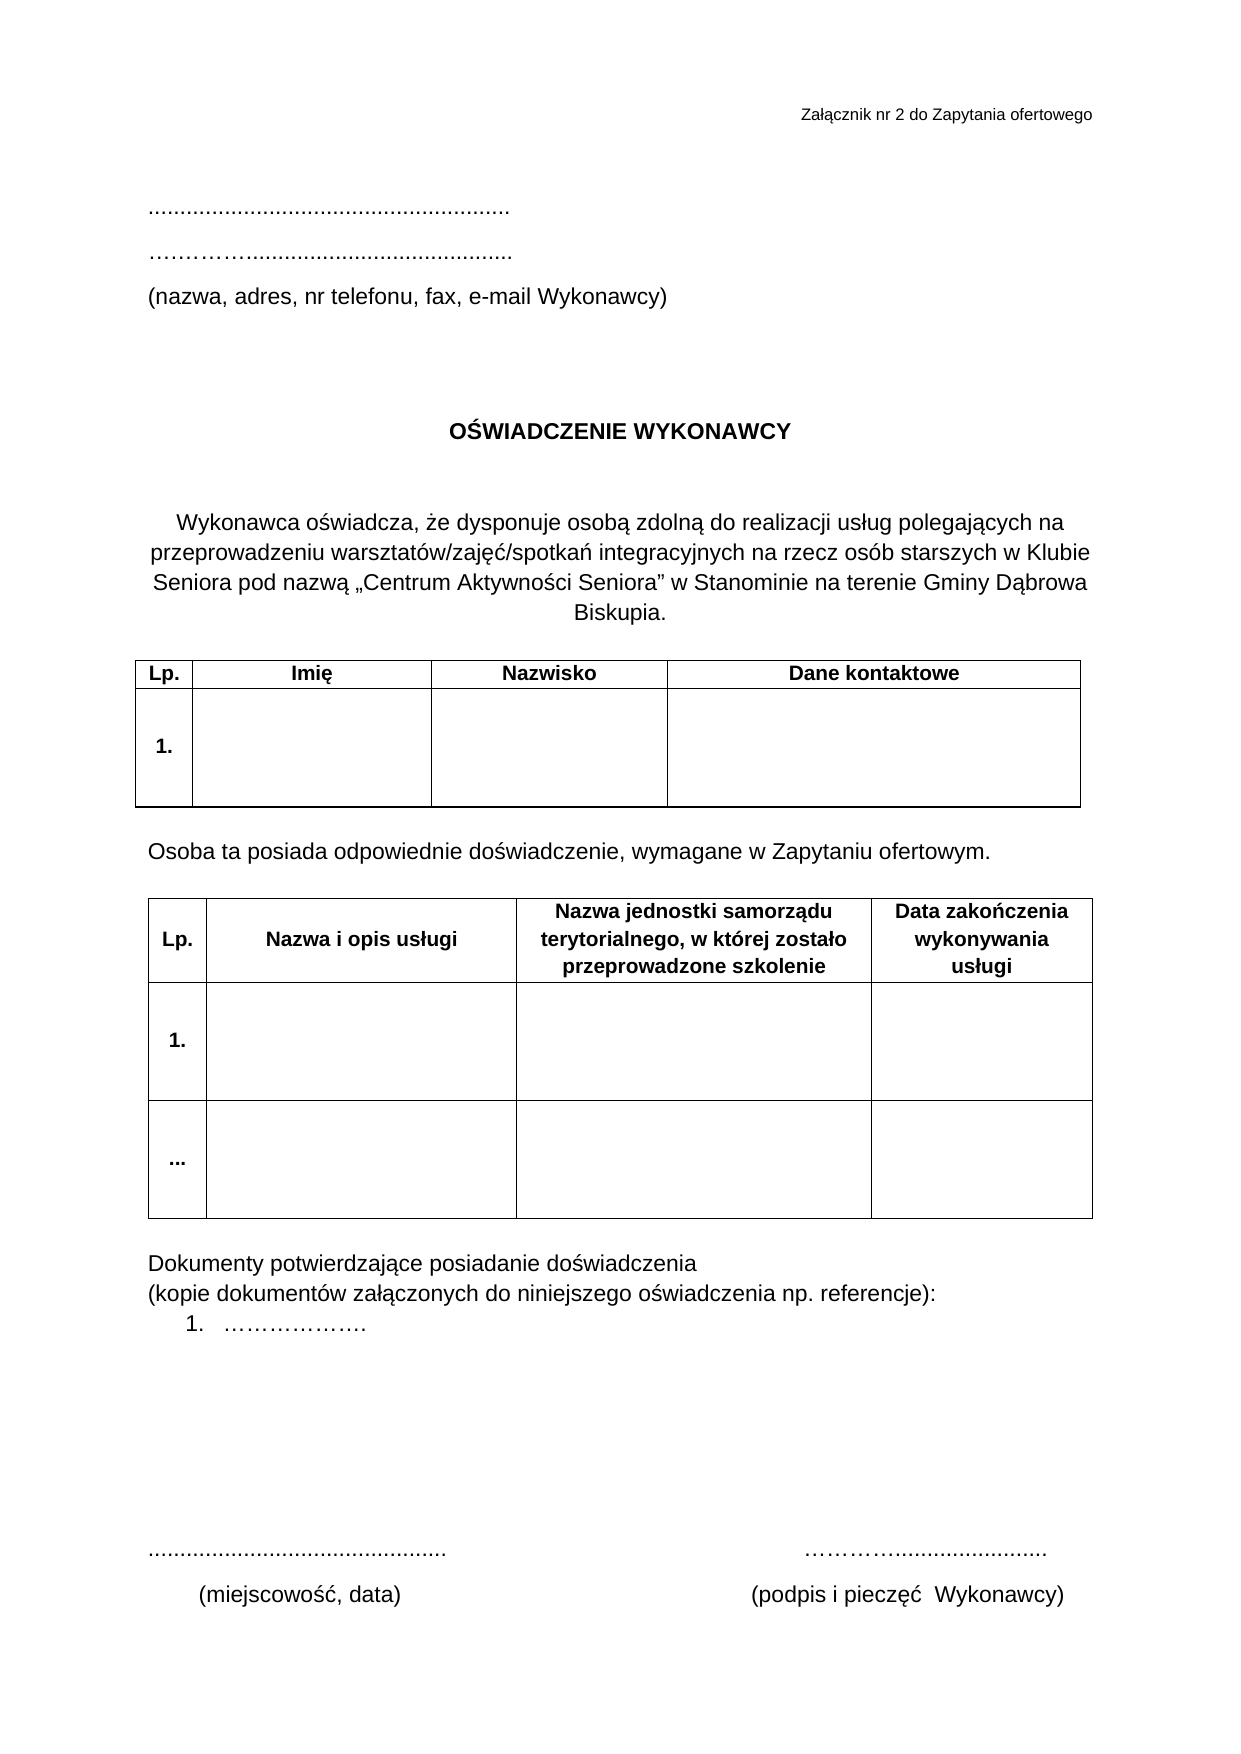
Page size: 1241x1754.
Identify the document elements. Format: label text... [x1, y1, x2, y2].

table_cell [432, 689, 667, 806]
table_header Lp. [136, 661, 192, 688]
list ………………. [185, 1310, 1093, 1336]
text OŚWIADCZENIE WYKONAWCY [148, 418, 1093, 444]
table_cell [517, 1101, 871, 1218]
text ….……….......................................... [148, 238, 1093, 264]
table_header Dane kontaktowe [668, 661, 1080, 688]
text Osoba ta posiada odpowiednie doświadczenie, wymagane w Zapytaniu ofertowym. [148, 838, 1093, 864]
table_cell [872, 1101, 1092, 1218]
text Wykonawca oświadcza, że dysponuje osobą zdolną do realizacji usług polegających na przeprowadzeniu warsztatów/zajęć/spotkań integracyjnych na rzecz osób starszych w Klubie Seniora pod nazwą „Centrum Aktywności Seniora” w Stanominie na terenie Gminy Dąbrowa Biskupia. [148, 508, 1093, 625]
table_cell 1. [136, 689, 192, 806]
table_cell 1. [149, 983, 206, 1100]
table_header Nazwisko [432, 661, 667, 688]
table_cell [207, 1101, 516, 1218]
text (miejscowość, data) (podpis i pieczęć Wykonawcy) [148, 1581, 1093, 1607]
text Dokumenty potwierdzające posiadanie doświadczenia [148, 1249, 1093, 1276]
table_cell [872, 983, 1092, 1100]
table_header Imię [193, 661, 431, 688]
table_header Data zakończenia wykonywania usługi [872, 899, 1092, 982]
table_cell [193, 689, 431, 806]
table_header Lp. [149, 899, 206, 982]
table_cell [207, 983, 516, 1100]
table_header Nazwa i opis usługi [207, 899, 516, 982]
table_cell [517, 983, 871, 1100]
table_cell [668, 689, 1080, 806]
text ............................................... …………........................ [148, 1535, 1093, 1562]
text (kopie dokumentów załączonych do niniejszego oświadczenia np. referencje): [148, 1280, 1093, 1306]
table_header Nazwa jednostki samorządu terytorialnego, w której zostało przeprowadzone szkolenie [517, 899, 871, 982]
text (nazwa, adres, nr telefonu, fax, e-mail Wykonawcy) [148, 283, 1093, 309]
text ......................................................... [148, 193, 1093, 219]
table_cell ... [149, 1101, 206, 1218]
